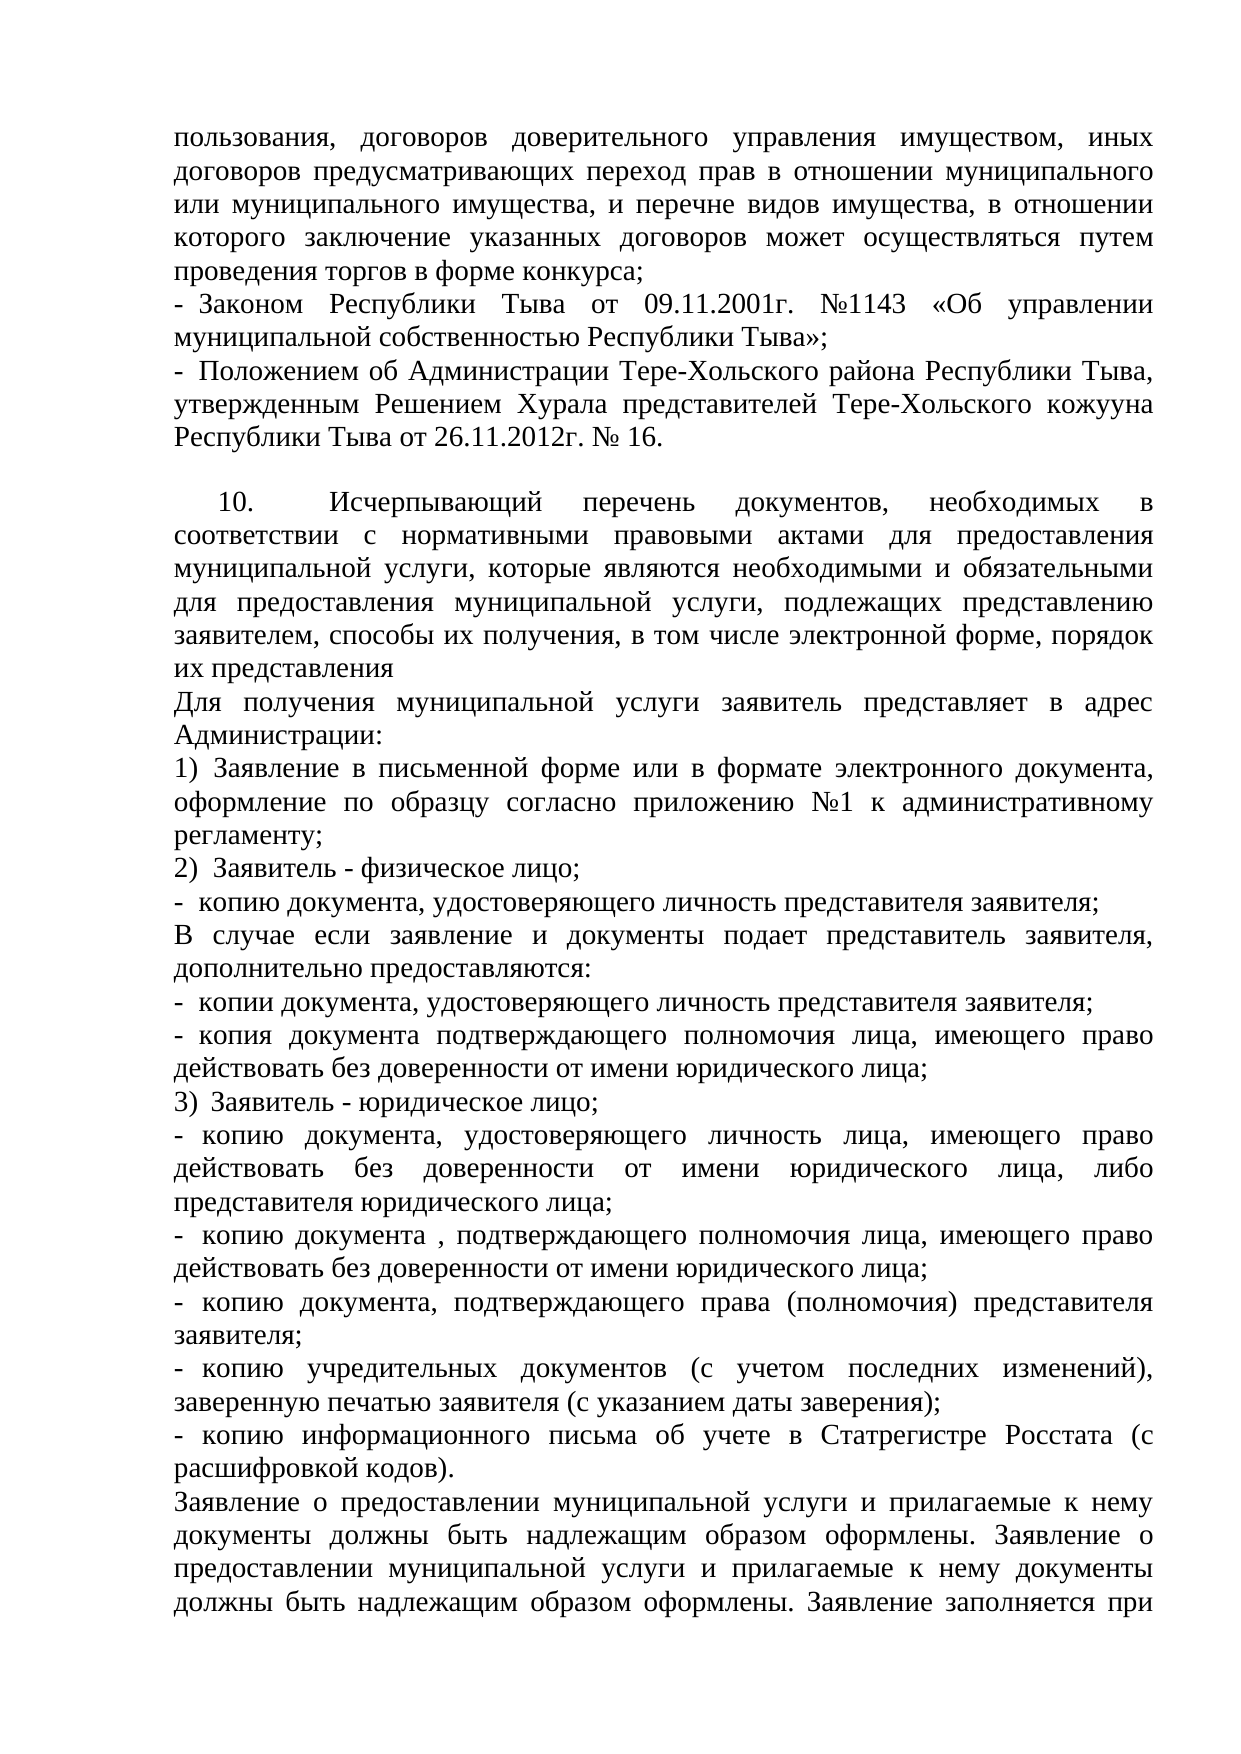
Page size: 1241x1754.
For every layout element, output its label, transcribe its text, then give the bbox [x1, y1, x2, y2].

list Заявитель - физическое лицо; [174, 851, 1154, 884]
list копию документа, подтверждающего права (полномочия) представителя заявителя; [174, 1284, 1154, 1351]
list Положением об Администрации Тере-Хольского района Республики Тыва, утвержденным Решением Хурала представителей Тере-Хольского кожууна Республики Тыва от 26.11.2012г. № 16. [174, 353, 1154, 453]
list Заявитель - юридическое лицо; [174, 1084, 1154, 1118]
list Законом Республики Тыва от 09.11.2001г. №1143 «Об управлении муниципальной собственностью Республики Тыва»; [174, 287, 1154, 353]
list копию документа, удостоверяющего личность лица, имеющего право действовать без доверенности от имени юридического лица, либо представителя юридического лица; [174, 1118, 1154, 1218]
list копию информационного письма об учете в Статрегистре Росстата (с расшифровкой кодов). [174, 1418, 1154, 1484]
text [174, 1484, 1154, 1618]
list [174, 120, 1154, 287]
list копию учредительных документов (с учетом последних изменений), заверенную печатью заявителя (с указанием даты заверения); [174, 1351, 1154, 1418]
list Заявление в письменной форме или в формате электронного документа, оформление по образцу согласно приложению №1 к административному регламенту; [174, 751, 1154, 851]
list копия документа подтверждающего полномочия лица, имеющего право действовать без доверенности от имени юридического лица; [174, 1018, 1154, 1084]
list копии документа, удостоверяющего личность представителя заявителя; [174, 984, 1154, 1018]
list Исчерпывающий перечень документов, необходимых в соответствии с нормативными правовыми актами для предоставления муниципальной услуги, которые являются необходимыми и обязательными для предоставления муниципальной услуги, подлежащих представлению заявителем, способы их получения, в том числе электронной форме, порядок их представления [174, 484, 1154, 684]
list копию документа , подтверждающего полномочия лица, имеющего право действовать без доверенности от имени юридического лица; [174, 1218, 1154, 1284]
list копию документа, удостоверяющего личность представителя заявителя; [174, 884, 1154, 918]
text В случае если заявление и документы подает представитель заявителя, дополнительно предоставляются: [174, 918, 1154, 984]
text Для получения муниципальной услуги заявитель представляет в адрес Администрации: [174, 684, 1154, 751]
